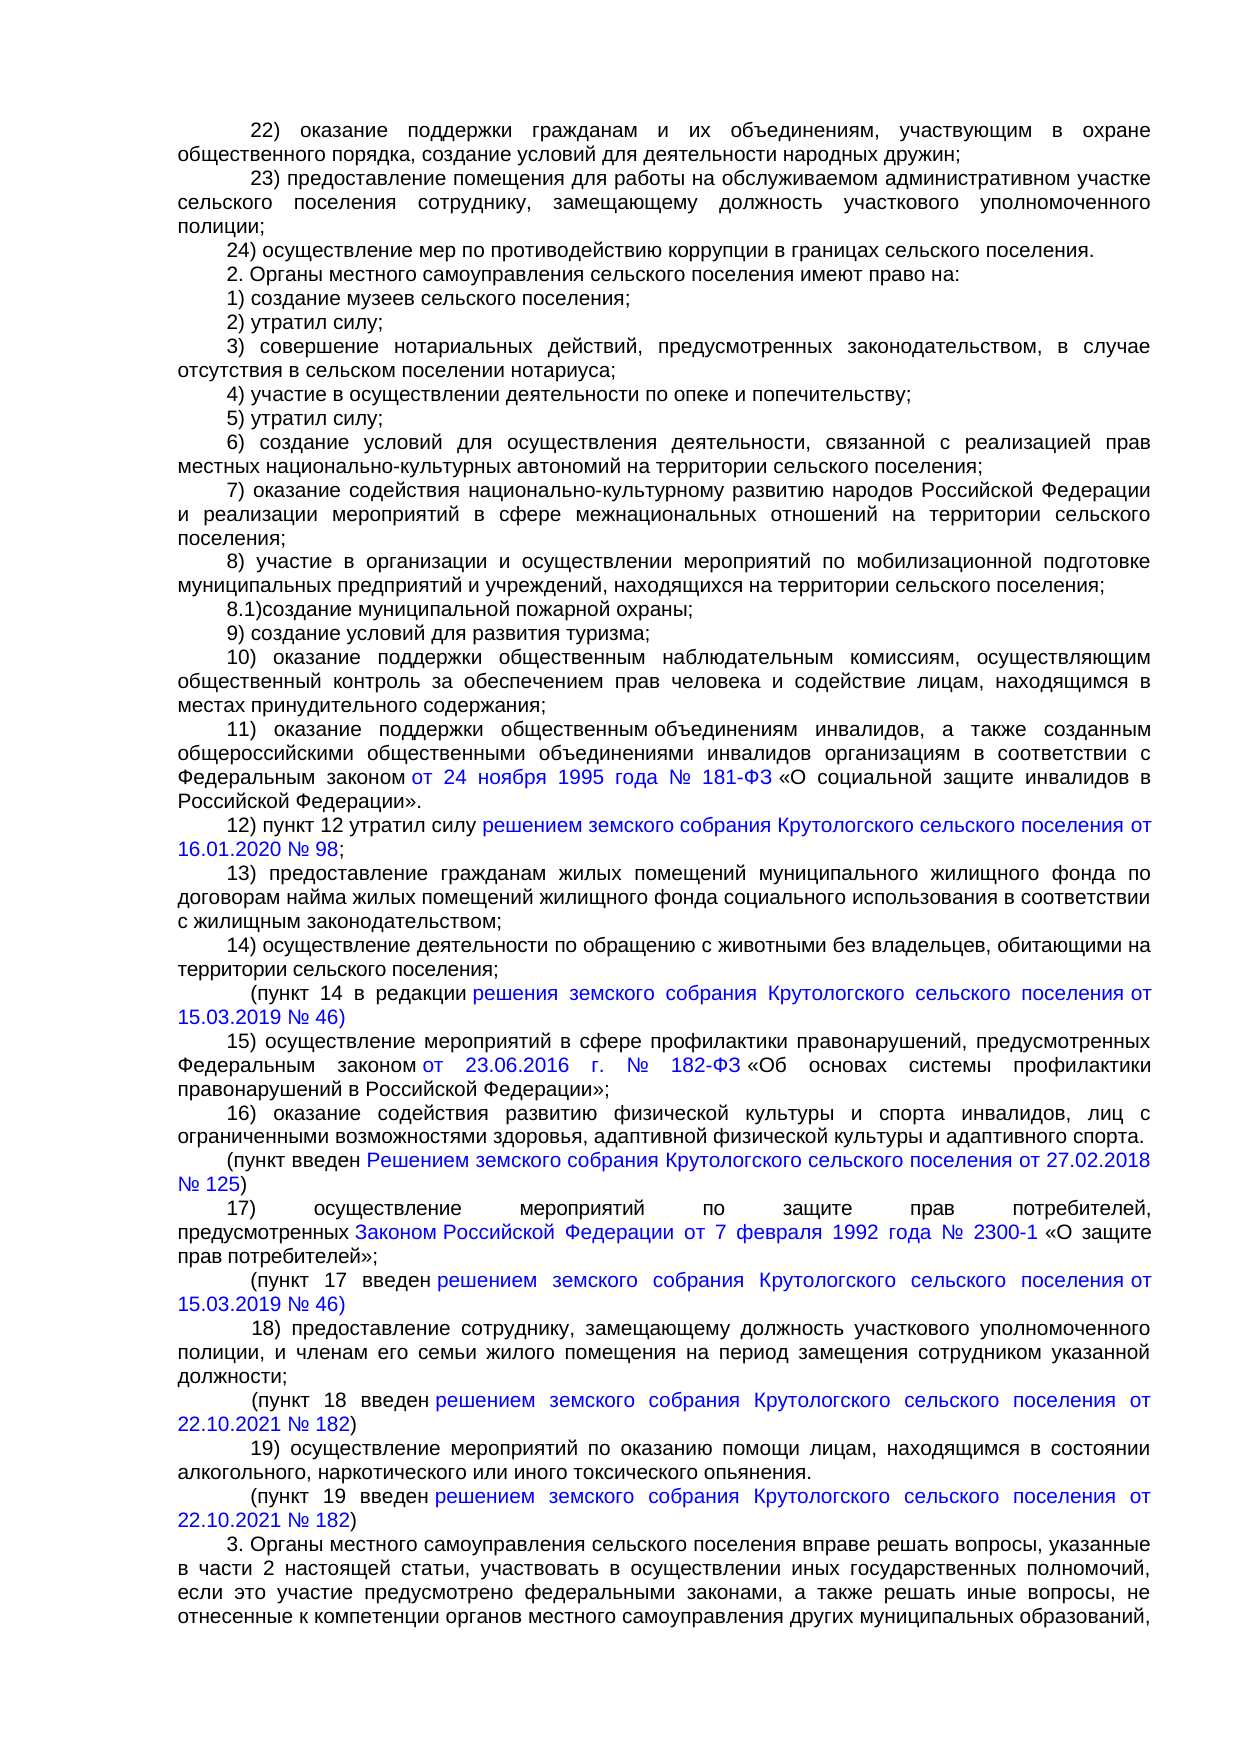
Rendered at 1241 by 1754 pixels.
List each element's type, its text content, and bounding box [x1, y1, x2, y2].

text 16) оказание содействия развитию физической культуры и спорта инвалидов, лиц с ограниченными возможностями здоровья, адаптивной физической культуры и адаптивного спорта. [177, 1100, 1152, 1148]
text 3) совершение нотариальных действий, предусмотренных законодательством, в случае отсутствия в сельском поселении нотариуса; [177, 334, 1152, 382]
text 8) участие в организации и осуществлении мероприятий по мобилизационной подготовке муниципальных предприятий и учреждений, находящихся на территории сельского поселения; [177, 549, 1152, 597]
text 5) утратил силу; [177, 406, 1152, 429]
text 19) осуществление мероприятий по оказанию помощи лицам, находящимся в состоянии алкогольного, наркотического или иного токсического опьянения. [177, 1436, 1152, 1484]
text 14) осуществление деятельности по обращению с животными без владельцев, обитающими на территории сельского поселения; [177, 933, 1152, 981]
text 4) участие в осуществлении деятельности по опеке и попечительству; [177, 382, 1152, 406]
text 24) осуществление мер по противодействию коррупции в границах сельского поселения. [177, 238, 1152, 262]
text (пункт 18 введен решением земского собрания Крутологского сельского поселения от 22.10.2021 № 182) [177, 1388, 1152, 1436]
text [177, 1532, 1152, 1627]
text 7) оказание содействия национально-культурному развитию народов Российской Федерации и реализации мероприятий в сфере межнациональных отношений на территории сельского поселения; [177, 477, 1152, 549]
text 2) утратил силу; [177, 310, 1152, 334]
text 17) осуществление мероприятий по защите прав потребителей, предусмотренных Законом Российской Федерации от 7 февраля 1992 года № 2300-1 «О защите прав потребителей»; [177, 1196, 1152, 1268]
text 15) осуществление мероприятий в сфере профилактики правонарушений, предусмотренных Федеральным законом от 23.06.2016 г. № 182-ФЗ «Об основах системы профилактики правонарушений в Российской Федерации»; [177, 1028, 1152, 1100]
text 11) оказание поддержки общественным объединениям инвалидов, а также созданным общероссийскими общественными объединениями инвалидов организациям в соответствии с Федеральным законом от 24 ноября 1995 года № 181-ФЗ «О социальной защите инвалидов в Российской Федерации». [177, 717, 1152, 813]
text (пункт 19 введен решением земского собрания Крутологского сельского поселения от 22.10.2021 № 182) [177, 1484, 1152, 1532]
text 23) предоставление помещения для работы на обслуживаемом административном участке сельского поселения сотруднику, замещающему должность участкового уполномоченного полиции; [177, 166, 1152, 238]
text 12) пункт 12 утратил силу решением земского собрания Крутологского сельского поселения от 16.01.2020 № 98; [177, 813, 1152, 861]
text 13) предоставление гражданам жилых помещений муниципального жилищного фонда по договорам найма жилых помещений жилищного фонда социального использования в соответствии с жилищным законодательством; [177, 861, 1152, 933]
text (пункт введен Решением земского собрания Крутологского сельского поселения от 27.02.2018 № 125) [177, 1148, 1152, 1196]
text 9) создание условий для развития туризма; [177, 621, 1152, 645]
text (пункт 17 введен решением земского собрания Крутологского сельского поселения от 15.03.2019 № 46) [177, 1268, 1152, 1316]
text 18) предоставление сотруднику, замещающему должность участкового уполномоченного полиции, и членам его семьи жилого помещения на период замещения сотрудником указанной должности; [177, 1316, 1152, 1388]
text 8.1)создание муниципальной пожарной охраны; [177, 597, 1152, 621]
text 2. Органы местного самоуправления сельского поселения имеют право на: [177, 262, 1152, 286]
text 22) оказание поддержки гражданам и их объединениям, участвующим в охране общественного порядка, создание условий для деятельности народных дружин; [177, 118, 1152, 166]
text 1) создание музеев сельского поселения; [177, 286, 1152, 310]
text 6) создание условий для осуществления деятельности, связанной с реализацией прав местных национально-культурных автономий на территории сельского поселения; [177, 429, 1152, 477]
text (пункт 14 в редакции решения земского собрания Крутологского сельского поселения от 15.03.2019 № 46) [177, 981, 1152, 1028]
text 10) оказание поддержки общественным наблюдательным комиссиям, осуществляющим общественный контроль за обеспечением прав человека и содействие лицам, находящимся в местах принудительного содержания; [177, 645, 1152, 717]
